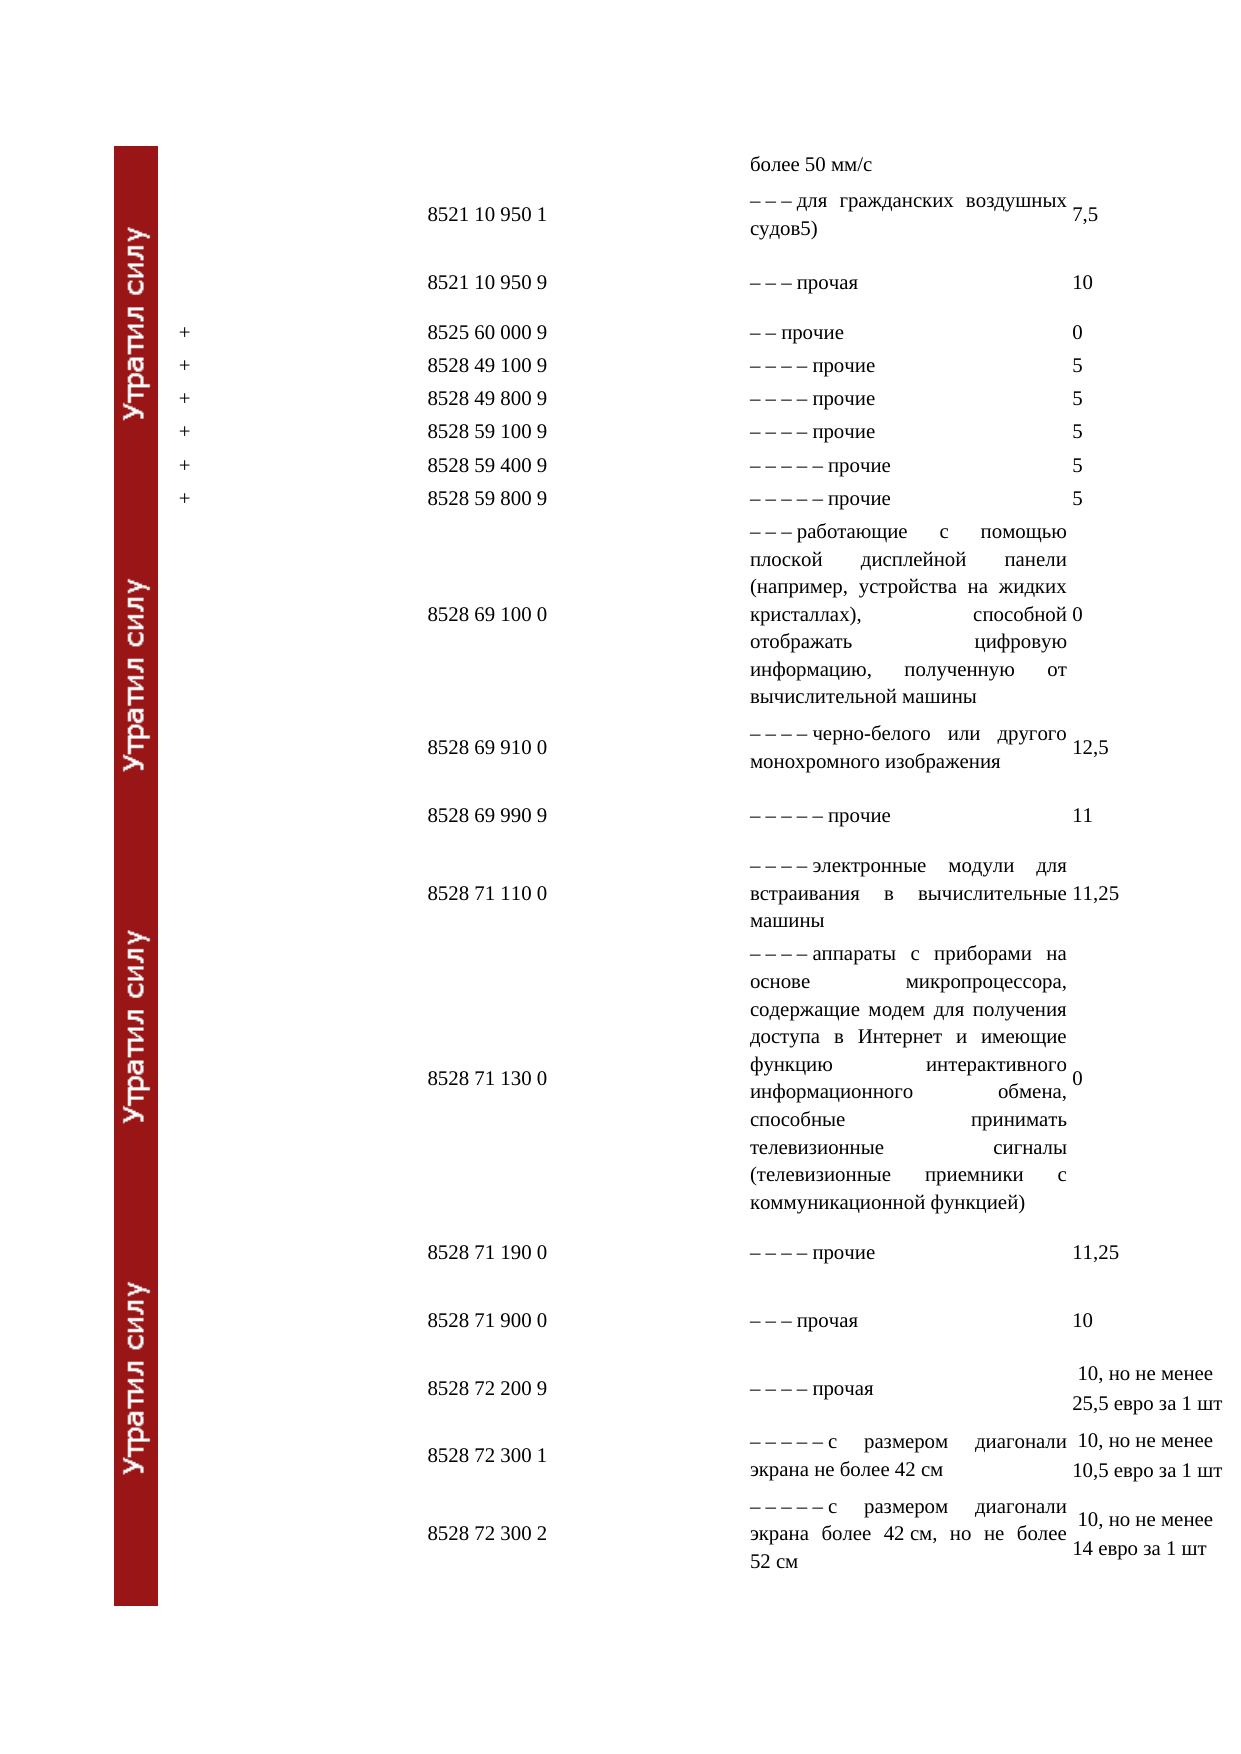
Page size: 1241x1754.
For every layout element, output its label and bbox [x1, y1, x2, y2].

picture [114, 146, 158, 150]
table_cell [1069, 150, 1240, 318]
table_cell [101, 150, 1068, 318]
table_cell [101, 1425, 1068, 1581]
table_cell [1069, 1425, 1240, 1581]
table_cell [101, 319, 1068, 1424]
picture [114, 1581, 158, 1606]
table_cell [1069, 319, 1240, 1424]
